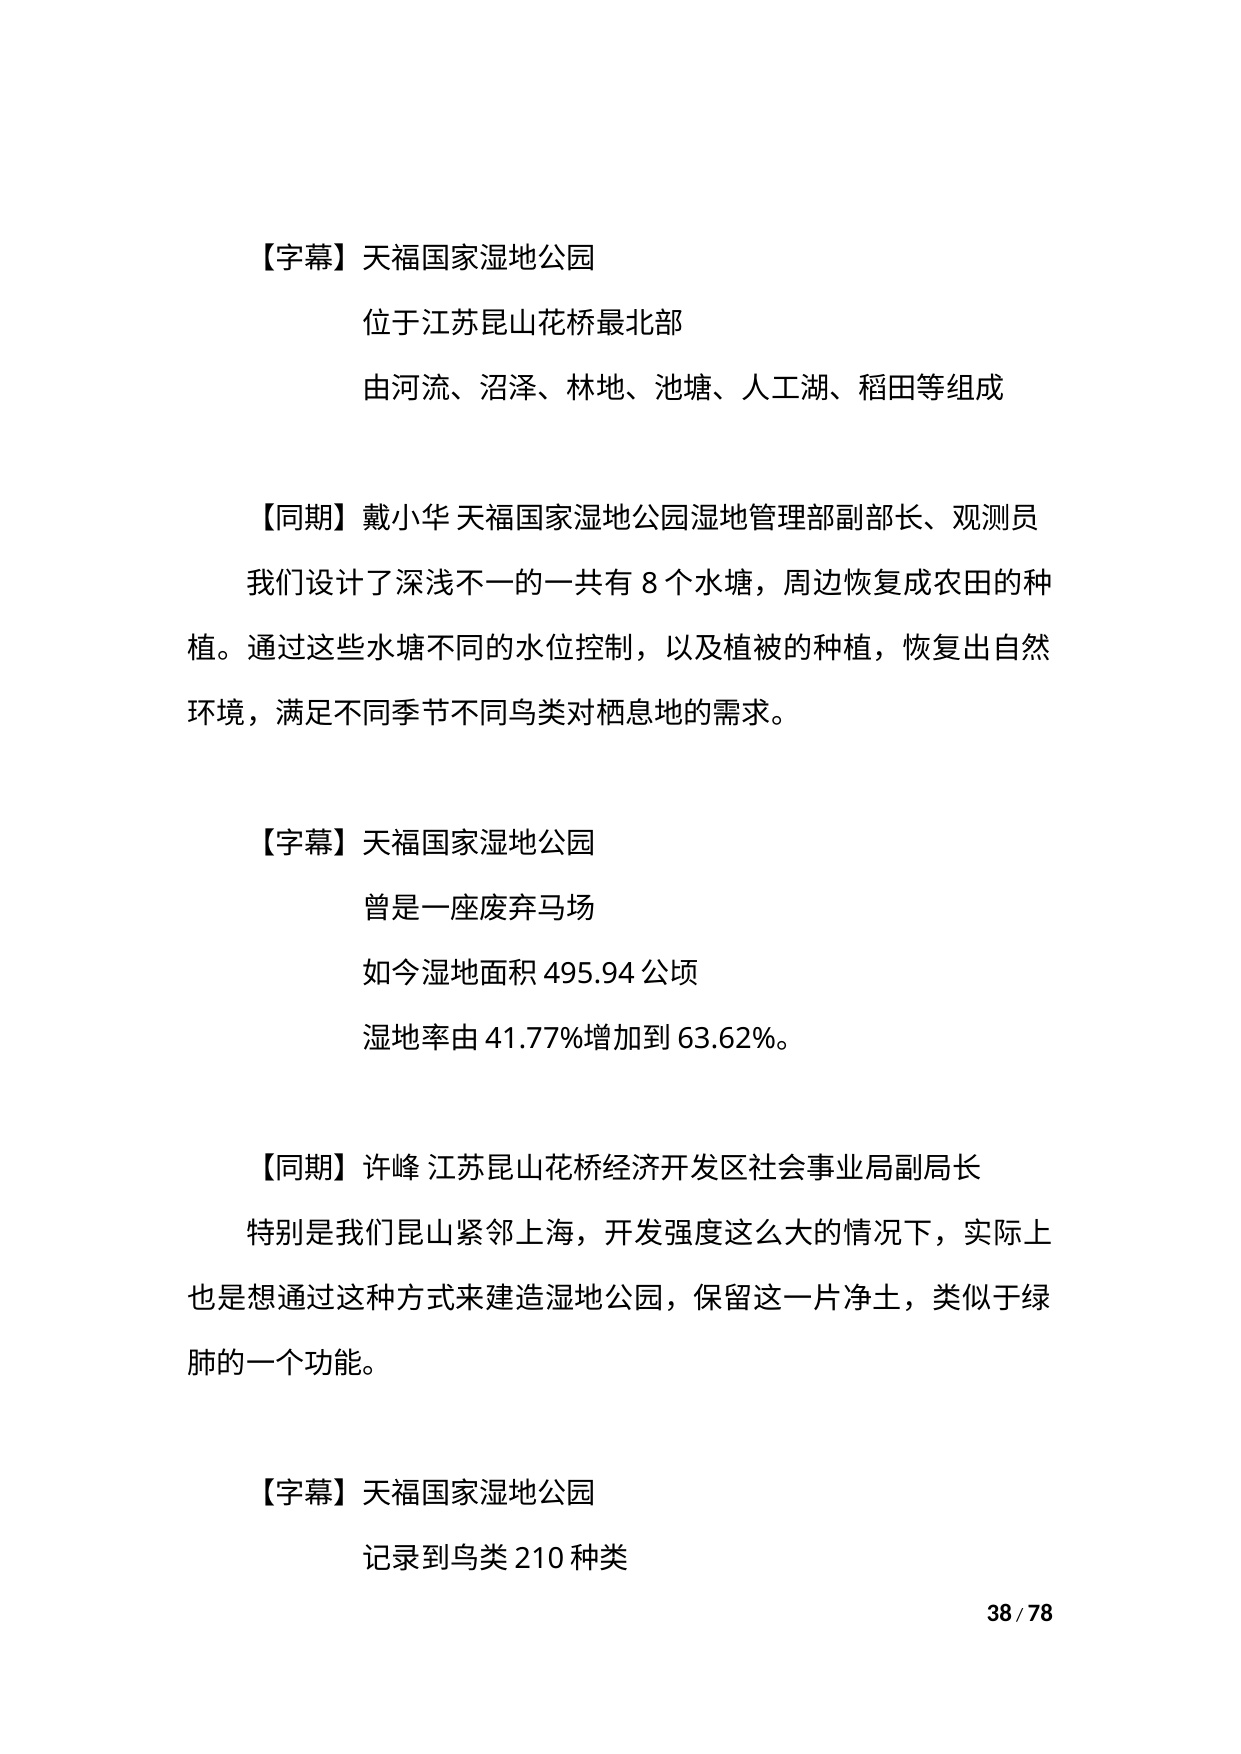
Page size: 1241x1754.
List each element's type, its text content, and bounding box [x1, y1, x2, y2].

text 曾是一座废弃马场 [187, 873, 1053, 938]
text 【同期】戴小华 天福国家湿地公园湿地管理部副部长、观测员 [187, 483, 1053, 548]
text 【同期】许峰 江苏昆山花桥经济开发区社会事业局副局长 [187, 1133, 1053, 1198]
text 湿地率由41.77%增加到63.62%。 [187, 1003, 1053, 1068]
text 我们设计了深浅不一的一共有8个水塘，周边恢复成农田的种植。通过这些水塘不同的水位控制，以及植被的种植，恢复出自然环境，满足不同季节不同鸟类对栖息地的需求。 [187, 548, 1053, 743]
text 记录到鸟类210种类 [187, 1523, 1053, 1588]
text 如今湿地面积495.94公顷 [187, 938, 1053, 1003]
text 特别是我们昆山紧邻上海，开发强度这么大的情况下，实际上也是想通过这种方式来建造湿地公园，保留这一片净土，类似于绿肺的一个功能。 [187, 1198, 1053, 1393]
text 【字幕】天福国家湿地公园 [187, 1458, 1053, 1523]
text 由河流、沼泽、林地、池塘、人工湖、稻田等组成 [187, 353, 1053, 418]
text 【字幕】天福国家湿地公园 [187, 223, 1053, 288]
text 【字幕】天福国家湿地公园 [187, 808, 1053, 873]
text 位于江苏昆山花桥最北部 [187, 288, 1053, 353]
